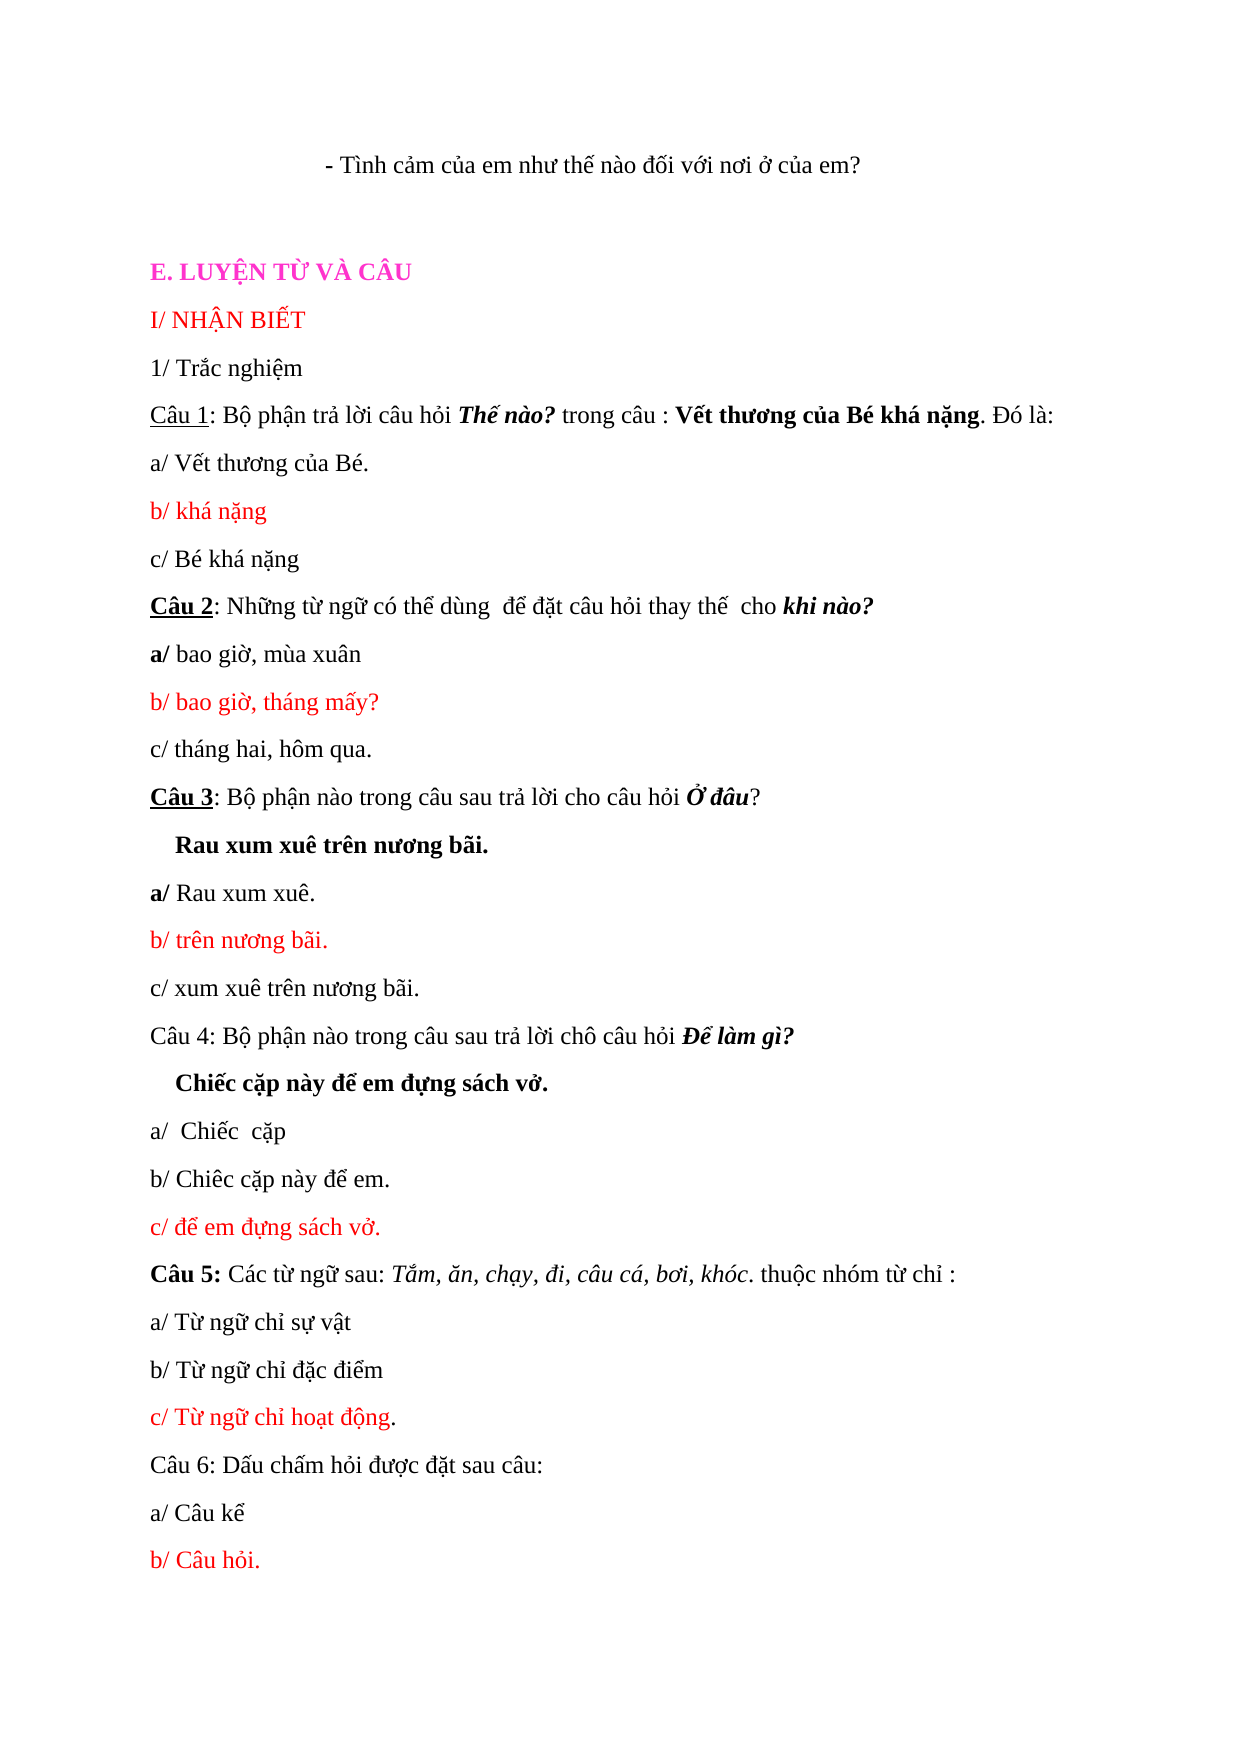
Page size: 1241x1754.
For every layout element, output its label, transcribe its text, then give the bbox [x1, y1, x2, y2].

text 1/ Trắc nghiệm [150, 353, 1090, 382]
text E. LUYỆN TỪ VÀ CÂU [150, 257, 1090, 286]
text Câu 2: Những từ ngữ có thể dùng để đặt câu hỏi thay thế cho khi nào? [150, 591, 1090, 620]
text c/ Từ ngữ chỉ hoạt động. [150, 1402, 1090, 1431]
text Câu 5: Các từ ngữ sau: Tắm, ăn, chạy, đi, câu cá, bơi, khóc. thuộc nhóm từ chỉ : [150, 1259, 1090, 1288]
text b/ Chiêc cặp này để em. [150, 1164, 1090, 1193]
text a/ Rau xum xuê. [150, 878, 1090, 906]
text b/ khá nặng [150, 496, 1090, 525]
text Câu 1: Bộ phận trả lời câu hỏi Thế nào? trong câu : Vết thương của Bé khá nặng. Đó là: [150, 401, 1090, 429]
text c/ xum xuê trên nương bãi. [150, 973, 1090, 1002]
text b/ trên nương bãi. [150, 925, 1090, 954]
text a/ bao giờ, mùa xuân [150, 639, 1090, 668]
text Câu 3: Bộ phận nào trong câu sau trả lời cho câu hỏi Ở đâu? [150, 782, 1090, 811]
text a/ Vết thương của Bé. [150, 448, 1090, 477]
text Câu 4: Bộ phận nào trong câu sau trả lời chô câu hỏi Để làm gì? [150, 1021, 1090, 1049]
text b/ Từ ngữ chỉ đặc điểm [150, 1355, 1090, 1383]
text - Tình cảm của em như thế nào đối với nơi ở của em? [225, 150, 1090, 179]
text Rau xum xuê trên nương bãi. [150, 830, 1090, 859]
text a/ Câu kể [150, 1498, 1090, 1527]
text I/ NHẬN BIẾT [150, 305, 1090, 334]
text a/ Từ ngữ chỉ sự vật [150, 1307, 1090, 1336]
text a/ Chiếc cặp [150, 1116, 1090, 1145]
text b/ bao giờ, tháng mấy? [150, 687, 1090, 716]
text b/ Câu hỏi. [150, 1546, 1090, 1574]
text c/ tháng hai, hôm qua. [150, 734, 1090, 763]
text Câu 6: Dấu chấm hỏi được đặt sau câu: [150, 1450, 1090, 1479]
text Chiếc cặp này để em đựng sách vở. [150, 1068, 1090, 1097]
text c/ để em đựng sách vở. [150, 1212, 1090, 1240]
text c/ Bé khá nặng [150, 544, 1090, 572]
